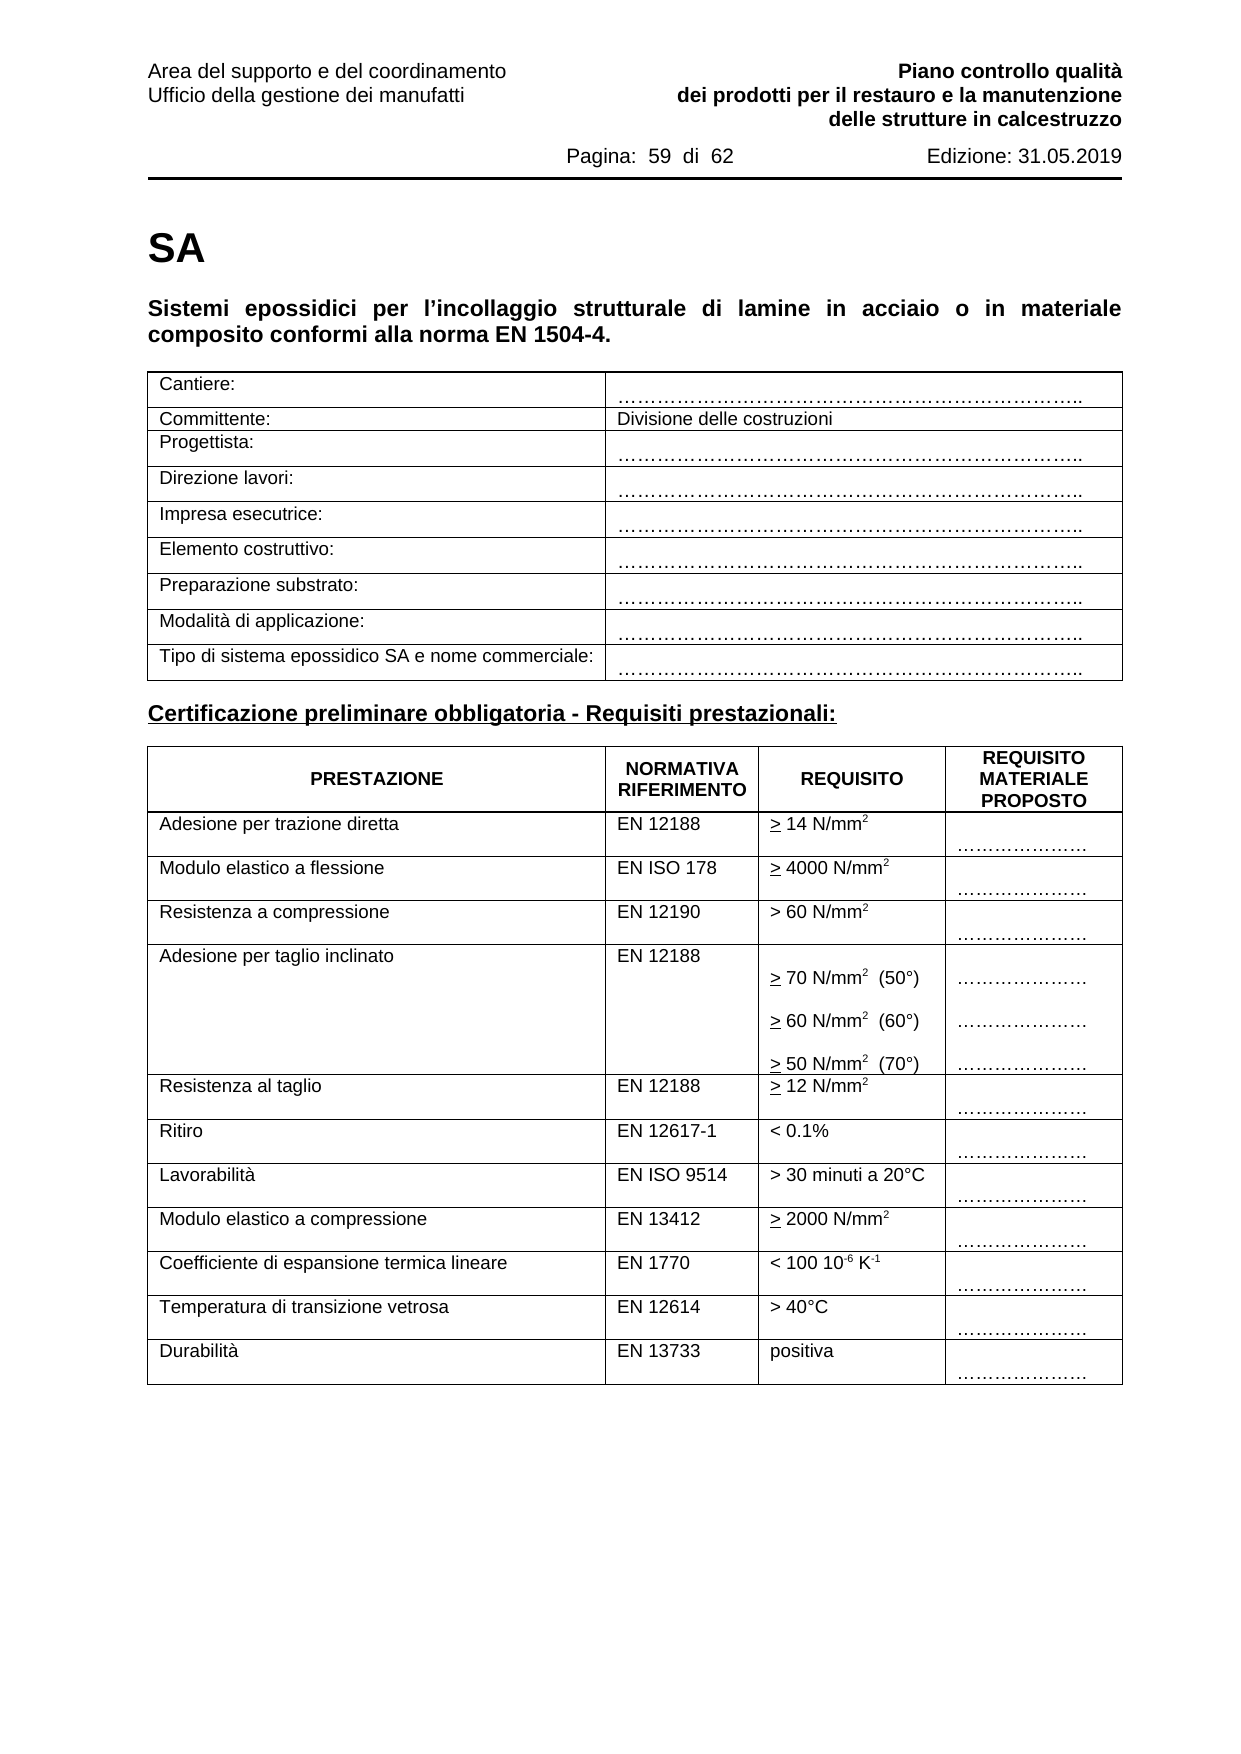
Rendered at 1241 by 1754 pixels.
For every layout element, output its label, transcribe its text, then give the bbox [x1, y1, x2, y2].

table_cell Ritiro [148, 1120, 605, 1163]
table_cell > 30 minuti a 20°C [759, 1164, 945, 1207]
table_header REQUISITO [759, 747, 945, 811]
text Certificazione preliminare obbligatoria - Requisiti prestazionali: [148, 700, 1122, 726]
table_cell EN ISO 9514 [606, 1164, 758, 1207]
table_cell Preparazione substrato: [148, 574, 605, 608]
text Sistemi epossidici per l’incollaggio strutturale di lamine in acciaio o in materiale composito conformi alla norma EN 1504-4. [148, 295, 1122, 347]
table_cell ………………… [946, 857, 1122, 900]
table_cell …………………………………………………………….. [606, 502, 1122, 537]
table_cell ………………… [946, 1208, 1122, 1251]
table_header NORMATIVA RIFERIMENTO [606, 747, 758, 811]
table_cell Progettista: [148, 431, 605, 466]
table_cell Divisione delle costruzioni [606, 408, 1122, 430]
table_cell > 4000 N/mm2 [759, 857, 945, 900]
table_cell > 14 N/mm2 [759, 813, 945, 856]
table_cell ………………… ………………… ………………… [946, 945, 1122, 1074]
table_header PRESTAZIONE [148, 747, 605, 811]
table_cell …………………………………………………………….. [606, 467, 1122, 501]
table_cell Resistenza al taglio [148, 1075, 605, 1118]
table_cell EN 12614 [606, 1296, 758, 1339]
table_cell ………………… [946, 1164, 1122, 1207]
table_cell > 70 N/mm2 (50°) > 60 N/mm2 (60°) > 50 N/mm2 (70°) [759, 945, 945, 1074]
table_cell Modulo elastico a compressione [148, 1208, 605, 1251]
table_cell Adesione per trazione diretta [148, 813, 605, 856]
table_cell Impresa esecutrice: [148, 502, 605, 537]
table_cell Coefficiente di espansione termica lineare [148, 1252, 605, 1295]
table_cell EN 13412 [606, 1208, 758, 1251]
table_cell Committente: [148, 408, 605, 430]
table_cell ………………… [946, 901, 1122, 944]
table_cell EN 12188 [606, 1075, 758, 1118]
table_cell EN 12617-1 [606, 1120, 758, 1163]
table_cell Lavorabilità [148, 1164, 605, 1207]
table_cell ………………… [946, 1120, 1122, 1163]
table_cell positiva [759, 1340, 945, 1383]
table_cell …………………………………………………………….. [606, 431, 1122, 466]
table_cell Direzione lavori: [148, 467, 605, 501]
table_cell < 100 10-6 K-1 [759, 1252, 945, 1295]
text SA [148, 223, 1122, 271]
table_header Cantiere: [148, 373, 605, 407]
table_cell Tipo di sistema epossidico SA e nome commerciale: [148, 645, 605, 680]
table_cell …………………………………………………………….. [606, 538, 1122, 573]
table_cell Durabilità [148, 1340, 605, 1383]
table_cell …………………………………………………………….. [606, 610, 1122, 644]
table_header …………………………………………………………….. [606, 373, 1122, 407]
table_cell ………………… [946, 1252, 1122, 1295]
table_cell Modulo elastico a flessione [148, 857, 605, 900]
table_cell Adesione per taglio inclinato [148, 945, 605, 1074]
table_cell ………………… [946, 1296, 1122, 1339]
table_cell EN 13733 [606, 1340, 758, 1383]
table_cell < 0.1% [759, 1120, 945, 1163]
table_cell …………………………………………………………….. [606, 645, 1122, 680]
table_cell Temperatura di transizione vetrosa [148, 1296, 605, 1339]
table_cell > 60 N/mm2 [759, 901, 945, 944]
table_cell Resistenza a compressione [148, 901, 605, 944]
table_cell > 40°C [759, 1296, 945, 1339]
table_cell EN 12188 [606, 813, 758, 856]
table_cell EN 1770 [606, 1252, 758, 1295]
table_cell EN 12188 [606, 945, 758, 1074]
table_header REQUISITO MATERIALE PROPOSTO [946, 747, 1122, 811]
table_cell ………………… [946, 1340, 1122, 1383]
table_cell ………………… [946, 1075, 1122, 1118]
table_cell EN 12190 [606, 901, 758, 944]
table_cell > 2000 N/mm2 [759, 1208, 945, 1251]
table_cell > 12 N/mm2 [759, 1075, 945, 1118]
table_cell …………………………………………………………….. [606, 574, 1122, 608]
table_cell ………………… [946, 813, 1122, 856]
table_cell Modalità di applicazione: [148, 610, 605, 644]
table_cell EN ISO 178 [606, 857, 758, 900]
table_cell Elemento costruttivo: [148, 538, 605, 573]
